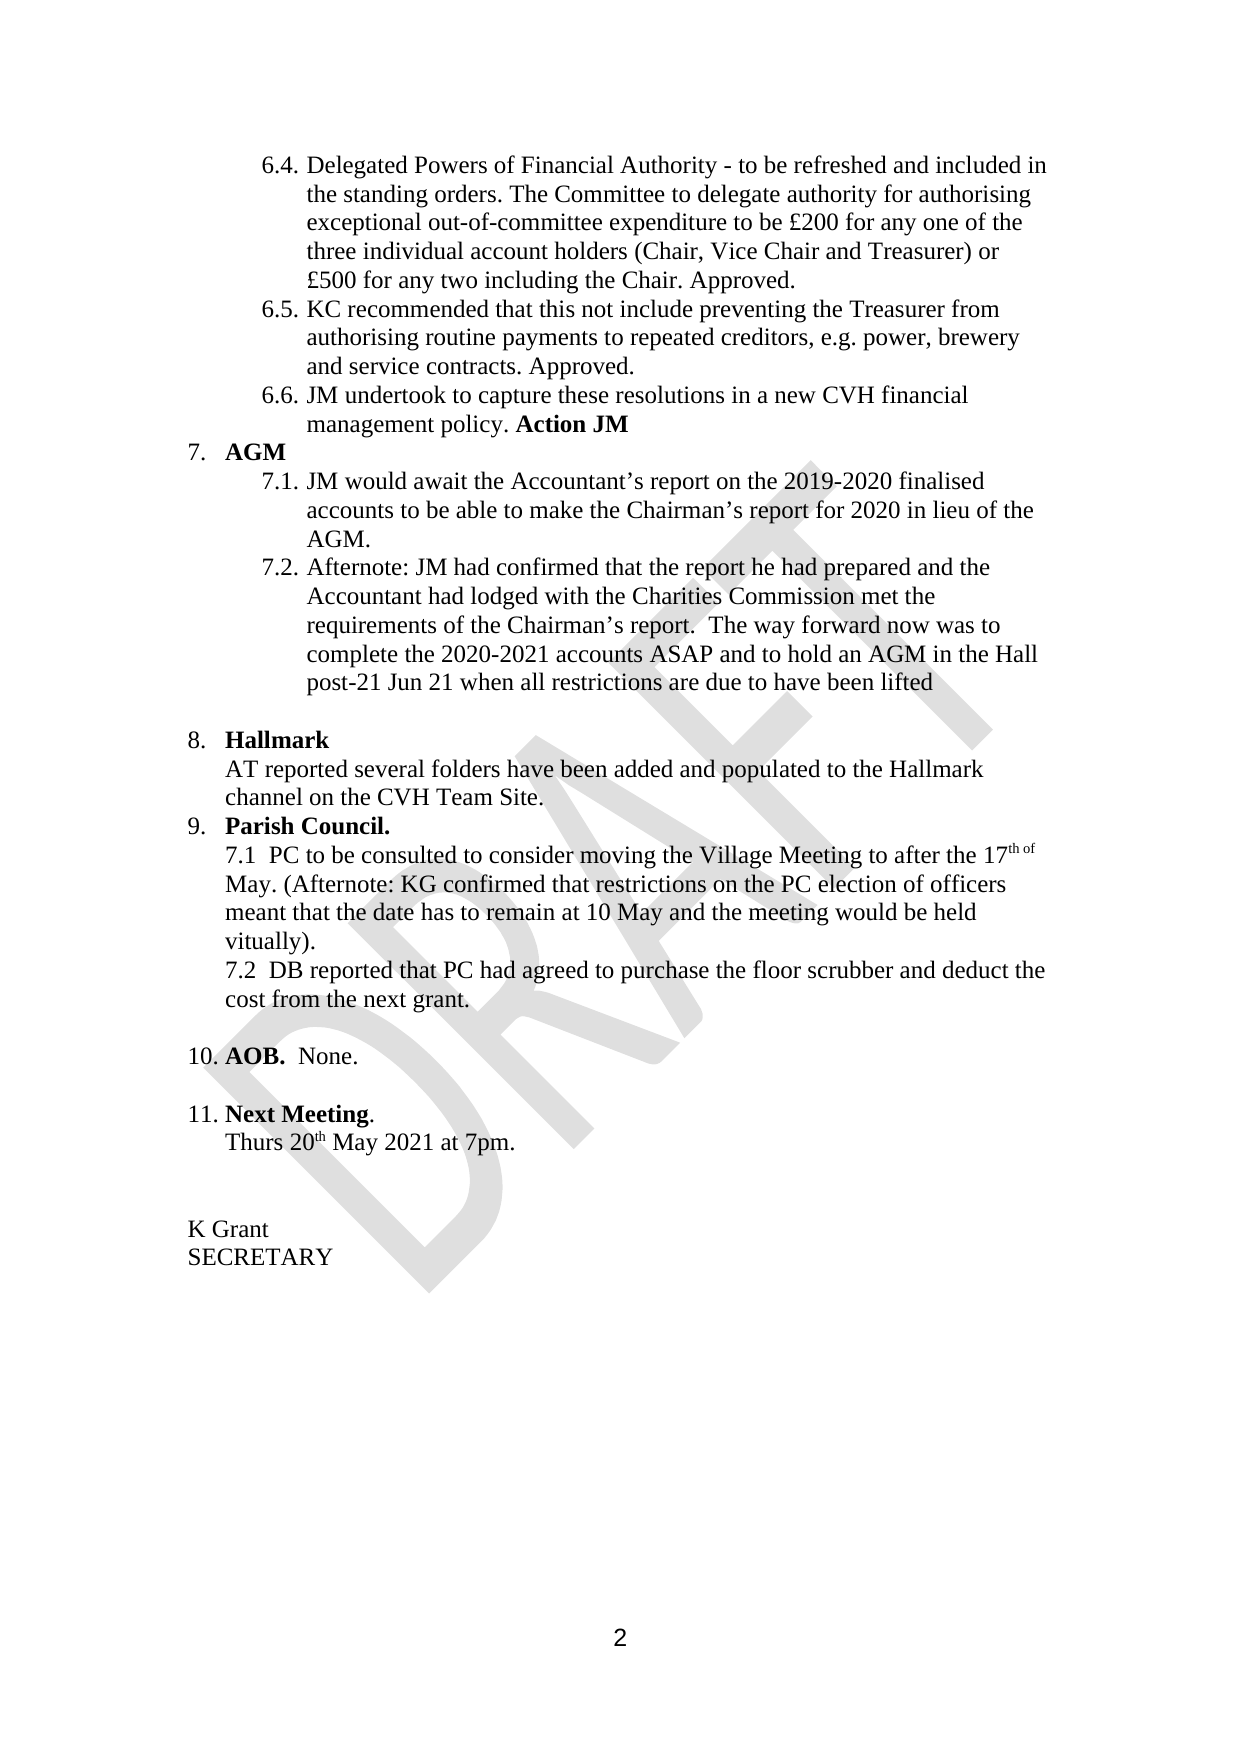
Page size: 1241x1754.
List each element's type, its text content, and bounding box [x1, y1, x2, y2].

text Thurs 20th May 2021 at 7pm. [225, 1127, 1053, 1156]
list Next Meeting. [187, 1099, 1053, 1127]
list AOB. None. [187, 1041, 1053, 1070]
list Hallmark AT reported several folders have been added and populated to the Hallmark channel on the CVH Team Site. [187, 725, 1053, 811]
list Afternote: JM had confirmed that the report he had prepared and the Accountant had lodged with the Charities Commission met the requirements of the Chairman’s report. The way forward now was to complete the 2020-2021 accounts ASAP and to hold an AGM in the Hall post-21 Jun 21 when all restrictions are due to have been lifted [261, 552, 1053, 696]
text K Grant SECRETARY [187, 1214, 1053, 1271]
list KC recommended that this not include preventing the Treasurer from authorising routine payments to repeated creditors, e.g. power, brewery and service contracts. Approved. [261, 294, 1053, 380]
list Delegated Powers of Financial Authority - to be refreshed and included in the standing orders. The Committee to delegate authority for authorising exceptional out-of-committee expenditure to be £200 for any one of the three individual account holders (Chair, Vice Chair and Treasurer) or £500 for any two including the Chair. Approved. [261, 150, 1053, 294]
list Parish Council. 7.1 PC to be consulted to consider moving the Village Meeting to after the 17th of May. (Afternote: KG confirmed that restrictions on the PC election of officers meant that the date has to remain at 10 May and the meeting would be held vitually). [187, 811, 1053, 955]
text 7.2 DB reported that PC had agreed to purchase the floor scrubber and deduct the cost from the next grant. [225, 955, 1053, 1012]
list JM undertook to capture these resolutions in a new CVH financial management policy. Action JM [261, 380, 1053, 437]
list AGM [187, 437, 1053, 466]
list JM would await the Accountant’s report on the 2019-2020 finalised accounts to be able to make the Chairman’s report for 2020 in lieu of the AGM. [261, 466, 1053, 552]
